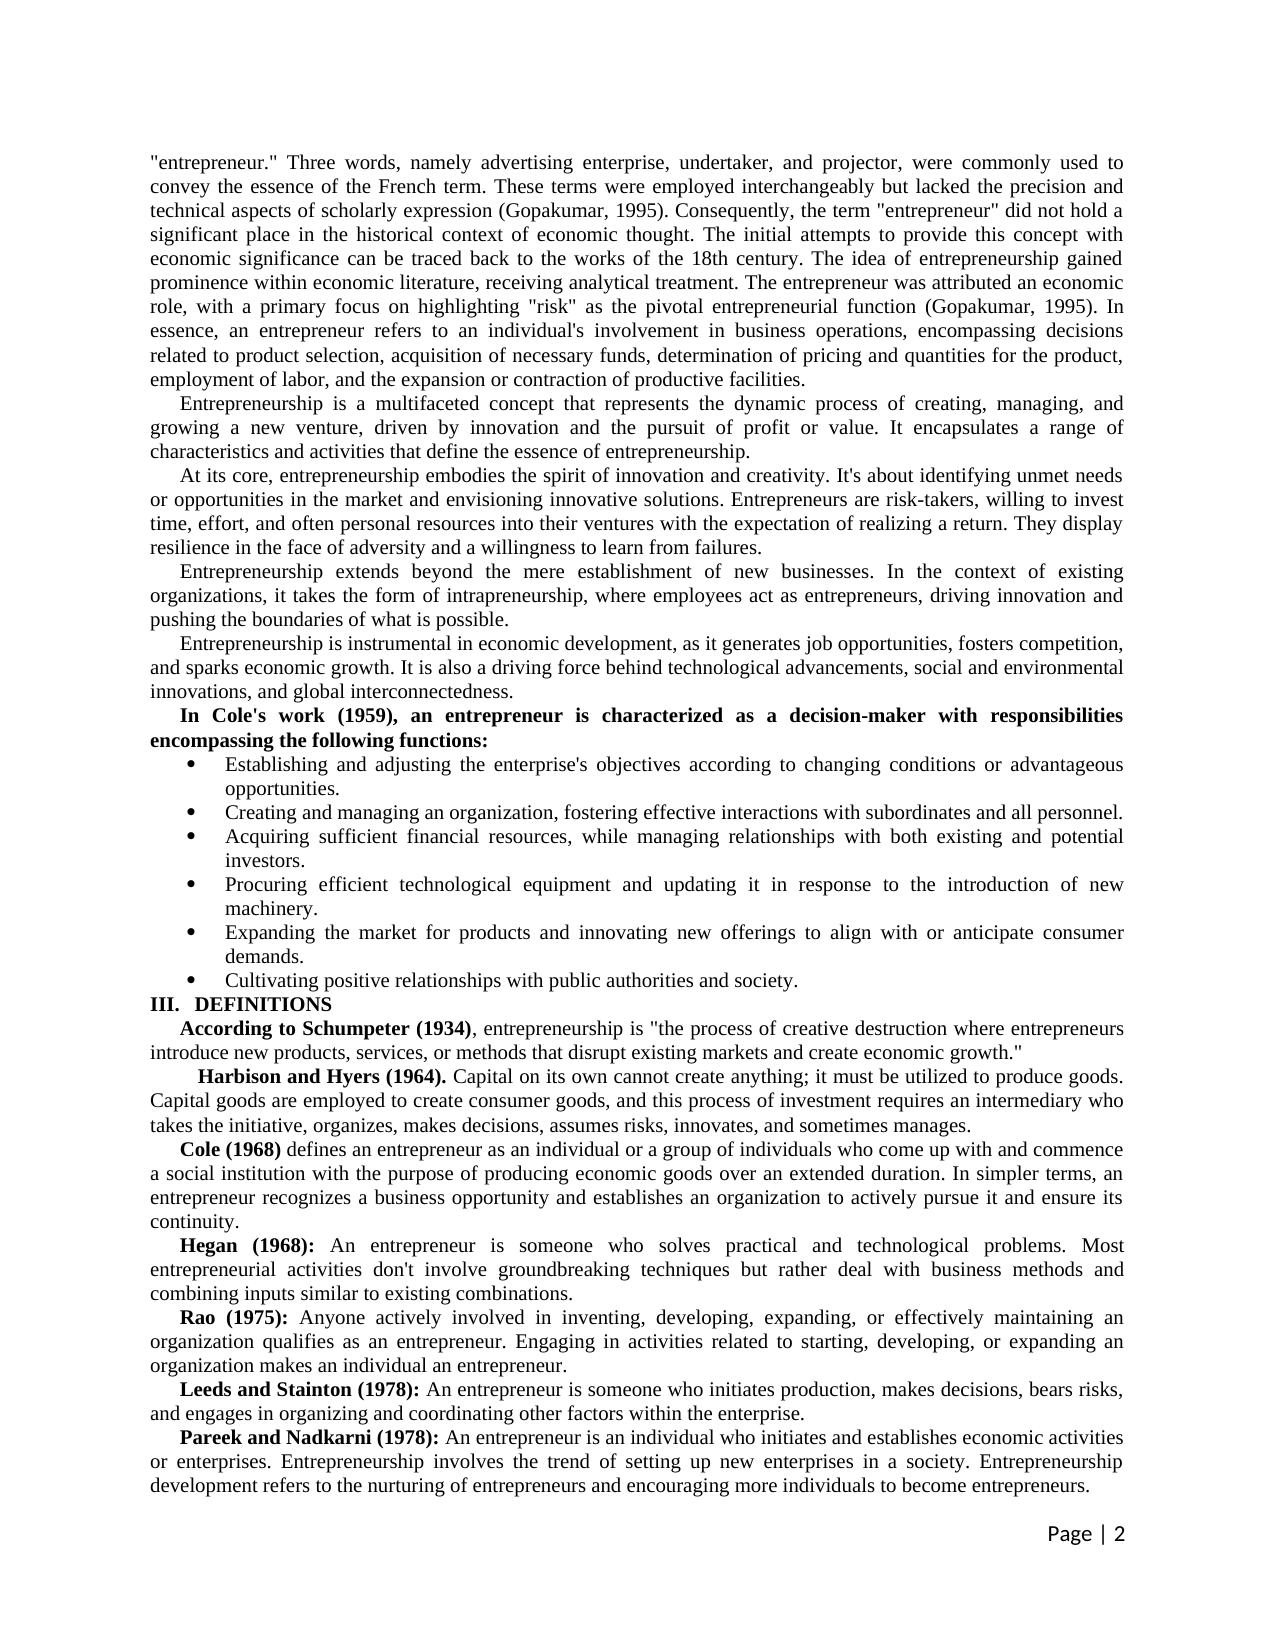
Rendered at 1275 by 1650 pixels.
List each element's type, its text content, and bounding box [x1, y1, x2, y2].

text Entrepreneurship extends beyond the mere establishment of new businesses. In the context of existing organizations, it takes the form of intrapreneurship, where employees act as entrepreneurs, driving innovation and pushing the boundaries of what is possible. [150, 559, 1125, 631]
list Cultivating positive relationships with public authorities and society. [187, 968, 1125, 992]
text According to Schumpeter (1934), entrepreneurship is "the process of creative destruction where entrepreneurs introduce new products, services, or methods that disrupt existing markets and create economic growth." [150, 1016, 1125, 1064]
text At its core, entrepreneurship embodies the spirit of innovation and creativity. It's about identifying unmet needs or opportunities in the market and envisioning innovative solutions. Entrepreneurs are risk-takers, willing to invest time, effort, and often personal resources into their ventures with the expectation of realizing a return. They display resilience in the face of adversity and a willingness to learn from failures. [150, 463, 1125, 559]
text Hegan (1968): An entrepreneur is someone who solves practical and technological problems. Most entrepreneurial activities don't involve groundbreaking techniques but rather deal with business methods and combining inputs similar to existing combinations. [150, 1233, 1125, 1305]
list Creating and managing an organization, fostering effective interactions with subordinates and all personnel. [187, 800, 1125, 824]
text Harbison and Hyers (1964). Capital on its own cannot create anything; it must be utilized to produce goods. Capital goods are employed to create consumer goods, and this process of investment requires an intermediary who takes the initiative, organizes, makes decisions, assumes risks, innovates, and sometimes manages. [150, 1064, 1125, 1137]
list Expanding the market for products and innovating new offerings to align with or anticipate consumer demands. [187, 920, 1125, 968]
list Establishing and adjusting the enterprise's objectives according to changing conditions or advantageous opportunities. [187, 752, 1125, 800]
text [150, 150, 1125, 391]
text Entrepreneurship is a multifaceted concept that represents the dynamic process of creating, managing, and growing a new venture, driven by innovation and the pursuit of profit or value. It encapsulates a range of characteristics and activities that define the essence of entrepreneurship. [150, 391, 1125, 463]
text Entrepreneurship is instrumental in economic development, as it generates job opportunities, fosters competition, and sparks economic growth. It is also a driving force behind technological advancements, social and environmental innovations, and global interconnectedness. [150, 631, 1125, 703]
list DEFINITIONS [150, 992, 1125, 1016]
text In Cole's work (1959), an entrepreneur is characterized as a decision-maker with responsibilities encompassing the following functions: [150, 703, 1125, 752]
list Procuring efficient technological equipment and updating it in response to the introduction of new machinery. [187, 872, 1125, 920]
text Pareek and Nadkarni (1978): An entrepreneur is an individual who initiates and establishes economic activities or enterprises. Entrepreneurship involves the trend of setting up new enterprises in a society. Entrepreneurship development refers to the nurturing of entrepreneurs and encouraging more individuals to become entrepreneurs. [150, 1425, 1125, 1497]
text Rao (1975): Anyone actively involved in inventing, developing, expanding, or effectively maintaining an organization qualifies as an entrepreneur. Engaging in activities related to starting, developing, or expanding an organization makes an individual an entrepreneur. [150, 1305, 1125, 1377]
text Cole (1968) defines an entrepreneur as an individual or a group of individuals who come up with and commence a social institution with the purpose of producing economic goods over an extended duration. In simpler terms, an entrepreneur recognizes a business opportunity and establishes an organization to actively pursue it and ensure its continuity. [150, 1137, 1125, 1233]
text Leeds and Stainton (1978): An entrepreneur is someone who initiates production, makes decisions, bears risks, and engages in organizing and coordinating other factors within the enterprise. [150, 1377, 1125, 1425]
list Acquiring sufficient financial resources, while managing relationships with both existing and potential investors. [187, 824, 1125, 872]
